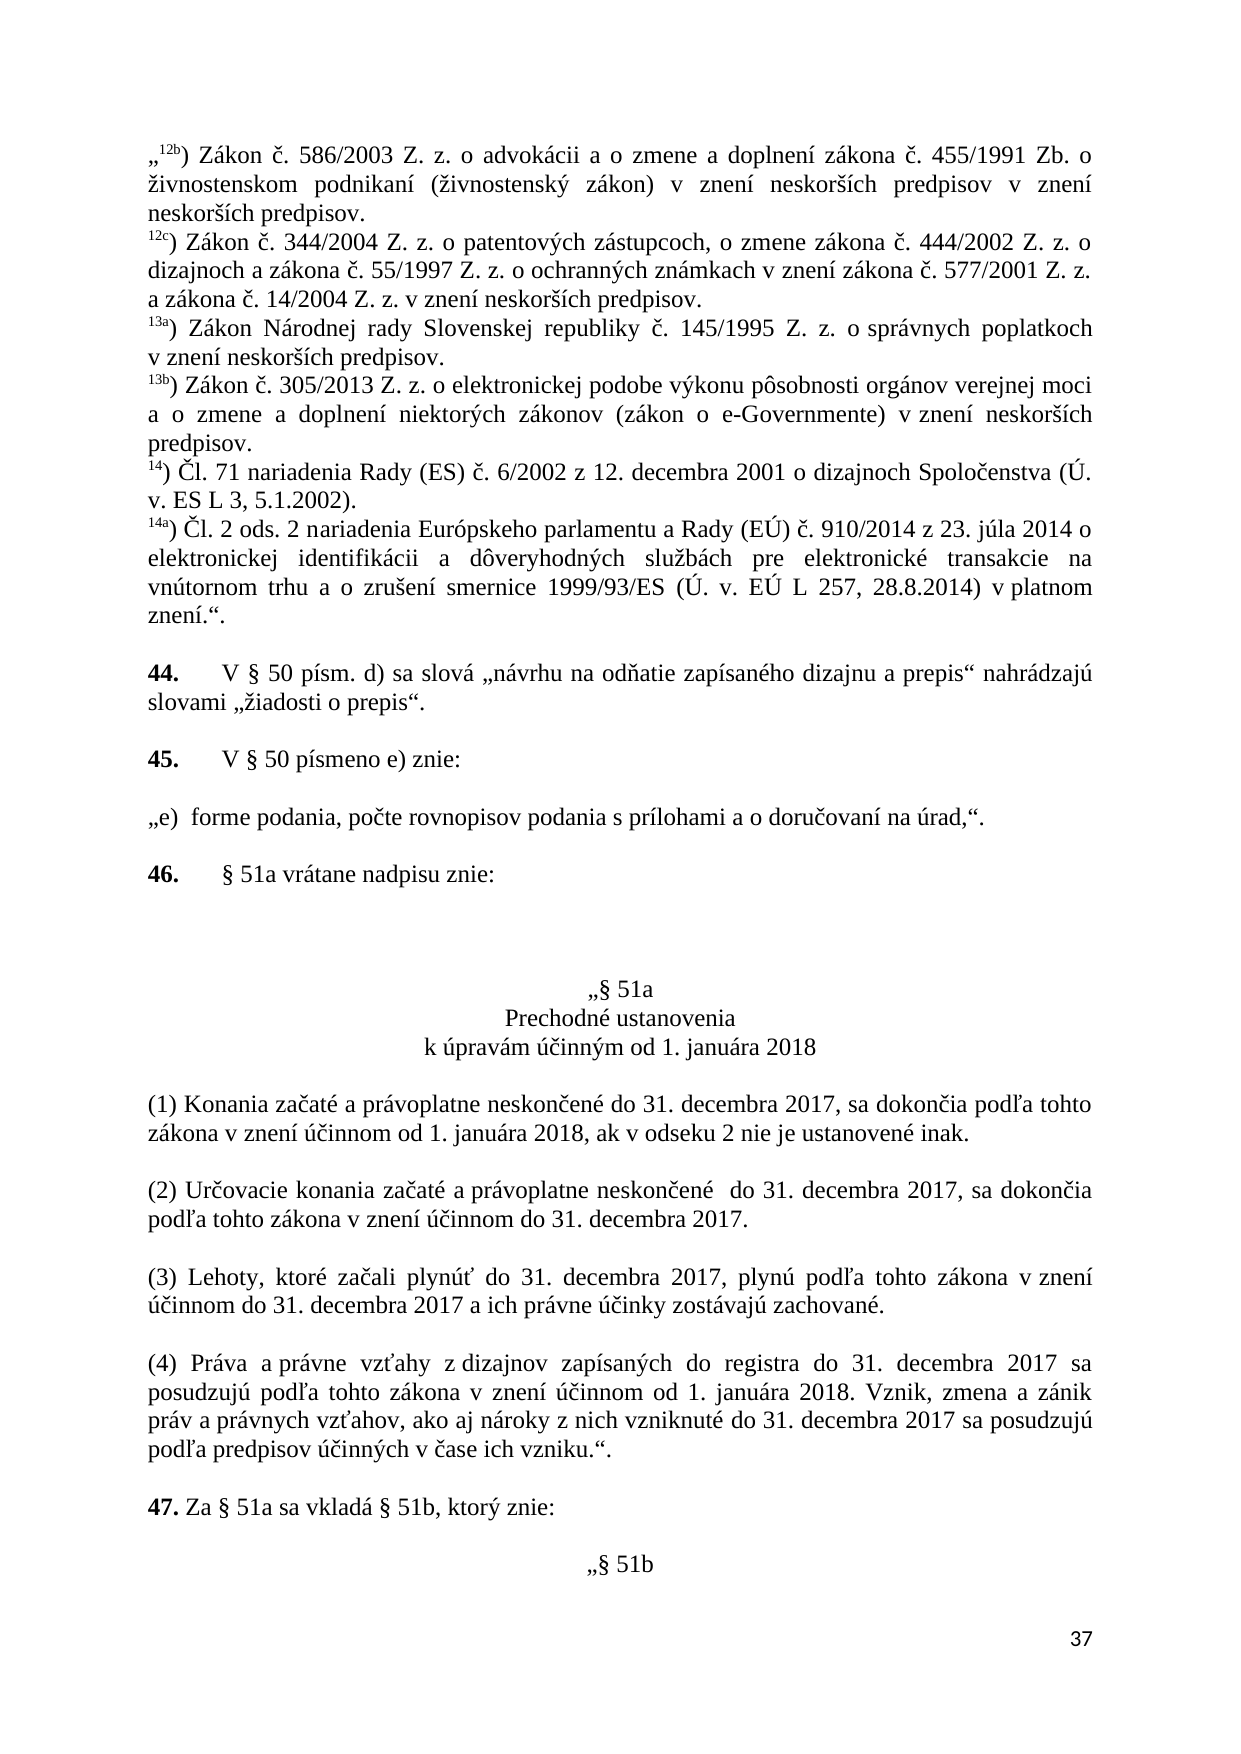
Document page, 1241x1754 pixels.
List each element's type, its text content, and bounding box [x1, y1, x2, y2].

text „12b) Zákon č. 586/2003 Z. z. o advokácii a o zmene a doplnení zákona č. 455/1991 Zb. o živnostenskom podnikaní (živnostenský zákon) v znení neskorších predpisov v znení neskorších predpisov. [148, 141, 1093, 227]
text „§ 51b [148, 1549, 1093, 1578]
text 45. V § 50 písmeno e) znie: [148, 744, 1093, 773]
text 13b) Zákon č. 305/2013 Z. z. o elektronickej podobe výkonu pôsobnosti orgánov verejnej moci a o zmene a doplnení niektorých zákonov (zákon o e-Governmente) v znení neskorších predpisov. [148, 371, 1093, 457]
text k úpravám účinným od 1. januára 2018 [148, 1032, 1093, 1061]
text (1) Konania začaté a právoplatne neskončené do 31. decembra 2017, sa dokončia podľa tohto zákona v znení účinnom od 1. januára 2018, ak v odseku 2 nie je ustanovené inak. [148, 1089, 1093, 1147]
text 14a) Čl. 2 ods. 2 nariadenia Európskeho parlamentu a Rady (EÚ) č. 910/2014 z 23. júla 2014 o elektronickej identifikácii a dôveryhodných službách pre elektronické transakcie na vnútornom trhu a o zrušení smernice 1999/93/ES (Ú. v. EÚ L 257, 28.8.2014) v platnom znení.“. [148, 514, 1093, 629]
text 44. V § 50 písm. d) sa slová „návrhu na odňatie zapísaného dizajnu a prepis“ nahrádzajú slovami „žiadosti o prepis“. [148, 658, 1093, 716]
text „§ 51a [148, 974, 1093, 1003]
text 14) Čl. 71 nariadenia Rady (ES) č. 6/2002 z 12. decembra 2001 o dizajnoch Spoločenstva (Ú. v. ES L 3, 5.1.2002). [148, 457, 1093, 514]
text 13a) Zákon Národnej rady Slovenskej republiky č. 145/1995 Z. z. o správnych poplatkoch v znení neskorších predpisov. [445, 313, 1093, 371]
text (2) Určovacie konania začaté a právoplatne neskončené do 31. decembra 2017, sa dokončia podľa tohto zákona v znení účinnom do 31. decembra 2017. [148, 1176, 1093, 1233]
text 47. Za § 51a sa vkladá § 51b, ktorý znie: [148, 1492, 1093, 1521]
text (4) Práva a právne vzťahy z dizajnov zapísaných do registra do 31. decembra 2017 sa posudzujú podľa tohto zákona v znení účinnom od 1. januára 2018. Vznik, zmena a zánik práv a právnych vzťahov, ako aj nároky z nich vzniknuté do 31. decembra 2017 sa posudzujú podľa predpisov účinných v čase ich vzniku.“. [148, 1406, 1093, 1463]
text 46. § 51a vrátane nadpisu znie: [148, 859, 1093, 888]
text 12c) Zákon č. 344/2004 Z. z. o patentových zástupcoch, o zmene zákona č. 444/2002 Z. z. o dizajnoch a zákona č. 55/1997 Z. z. o ochranných známkach v znení zákona č. 577/2001 Z. z. a zákona č. 14/2004 Z. z. v znení neskorších predpisov. [148, 227, 1093, 313]
text (3) Lehoty, ktoré začali plynúť do 31. decembra 2017, plynú podľa tohto zákona v znení účinnom do 31. decembra 2017 a ich právne účinky zostávajú zachované. [148, 1262, 1093, 1319]
text „e) forme podania, počte rovnopisov podania s prílohami a o doručovaní na úrad,“. [148, 802, 1093, 831]
text Prechodné ustanovenia [148, 1003, 1093, 1032]
